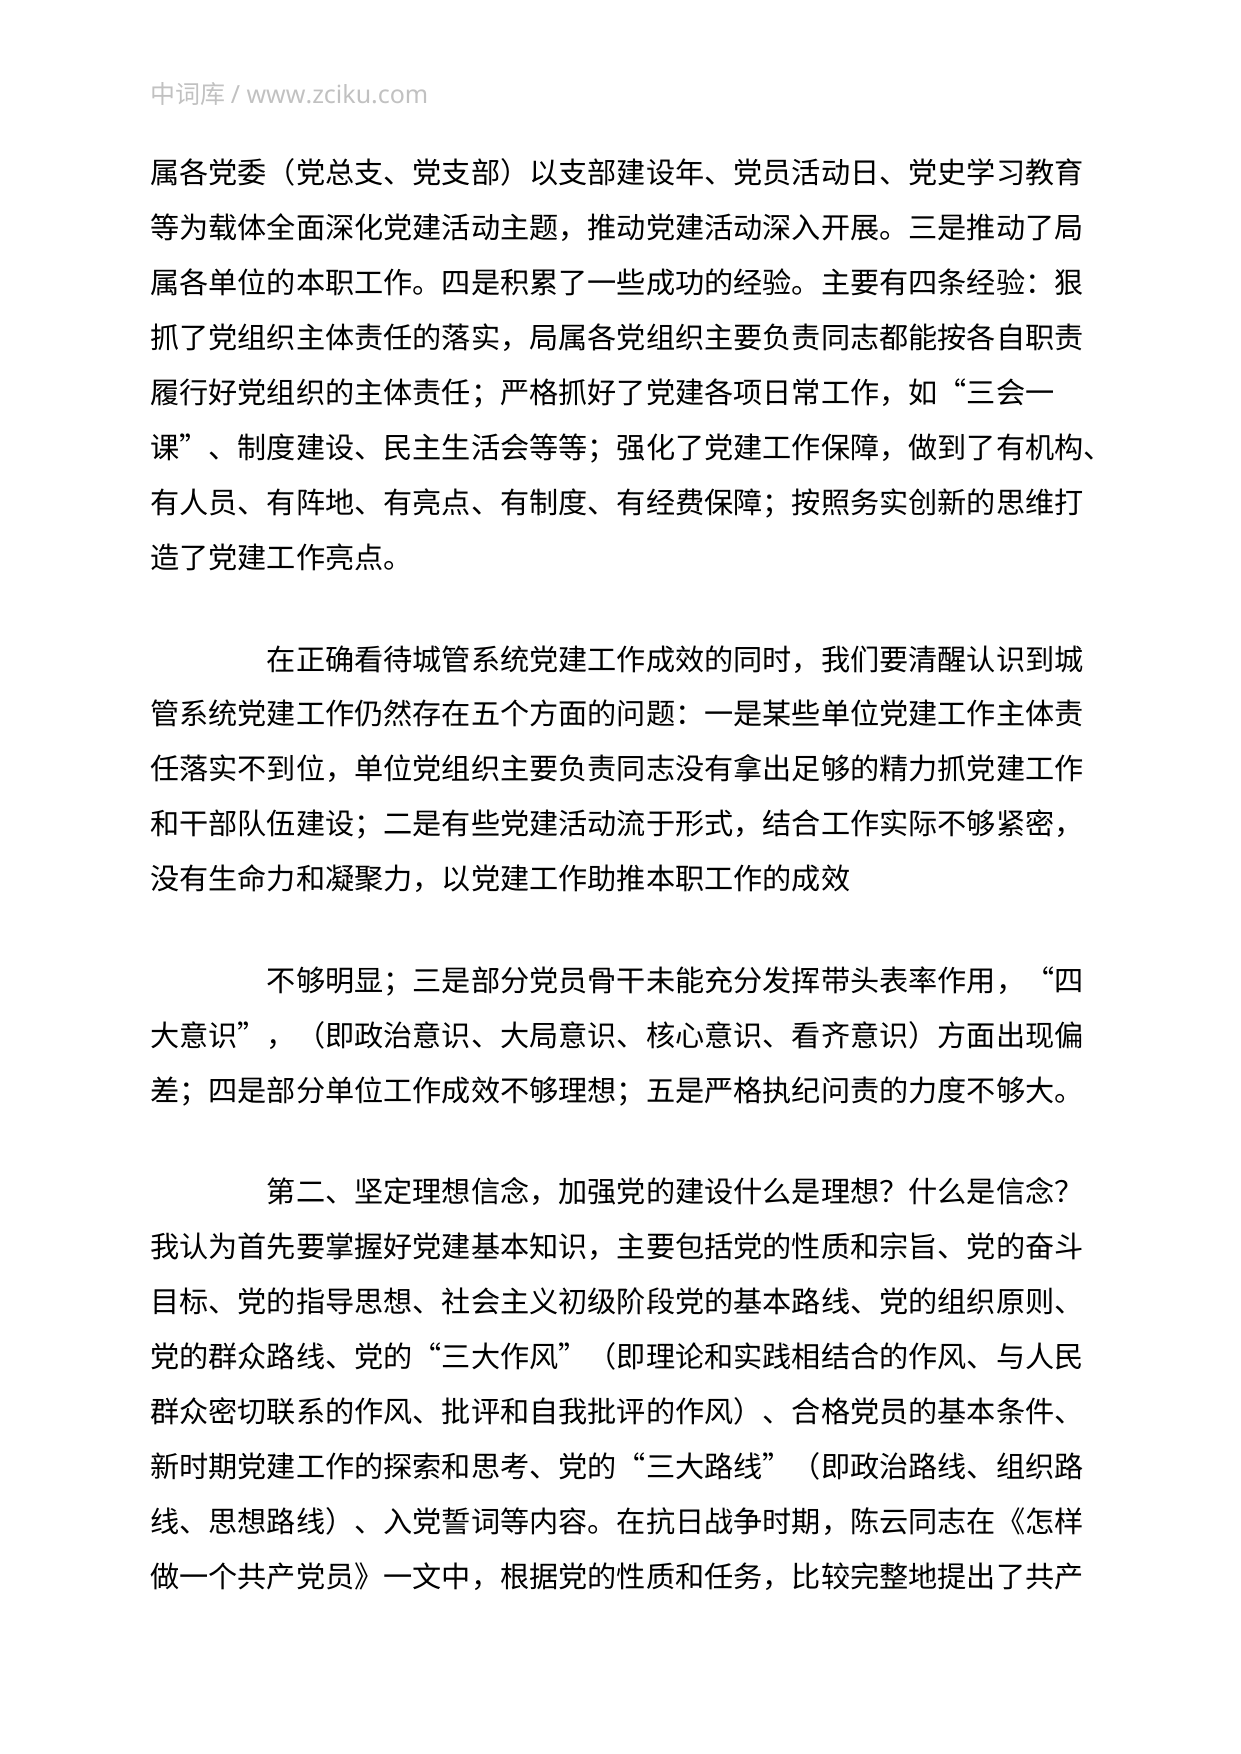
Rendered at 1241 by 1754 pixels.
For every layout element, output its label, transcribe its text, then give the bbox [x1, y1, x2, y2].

text 在正确看待城管系统党建工作成效的同时，我们要清醒认识到城管系统党建工作仍然存在五个方面的问题：一是某些单位党建工作主体责任落实不到位，单位党组织主要负责同志没有拿出足够的精力抓党建工作和干部队伍建设；二是有些党建活动流于形式，结合工作实际不够紧密，没有生命力和凝聚力，以党建工作助推本职工作的成效 [150, 636, 1090, 898]
text 不够明显；三是部分党员骨干未能充分发挥带头表率作用，“四大意识”，（即政治意识、大局意识、核心意识、看齐意识）方面出现偏差；四是部分单位工作成效不够理想；五是严格执纪问责的力度不够大。 [150, 957, 1090, 1109]
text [150, 150, 1090, 577]
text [150, 1169, 1090, 1596]
